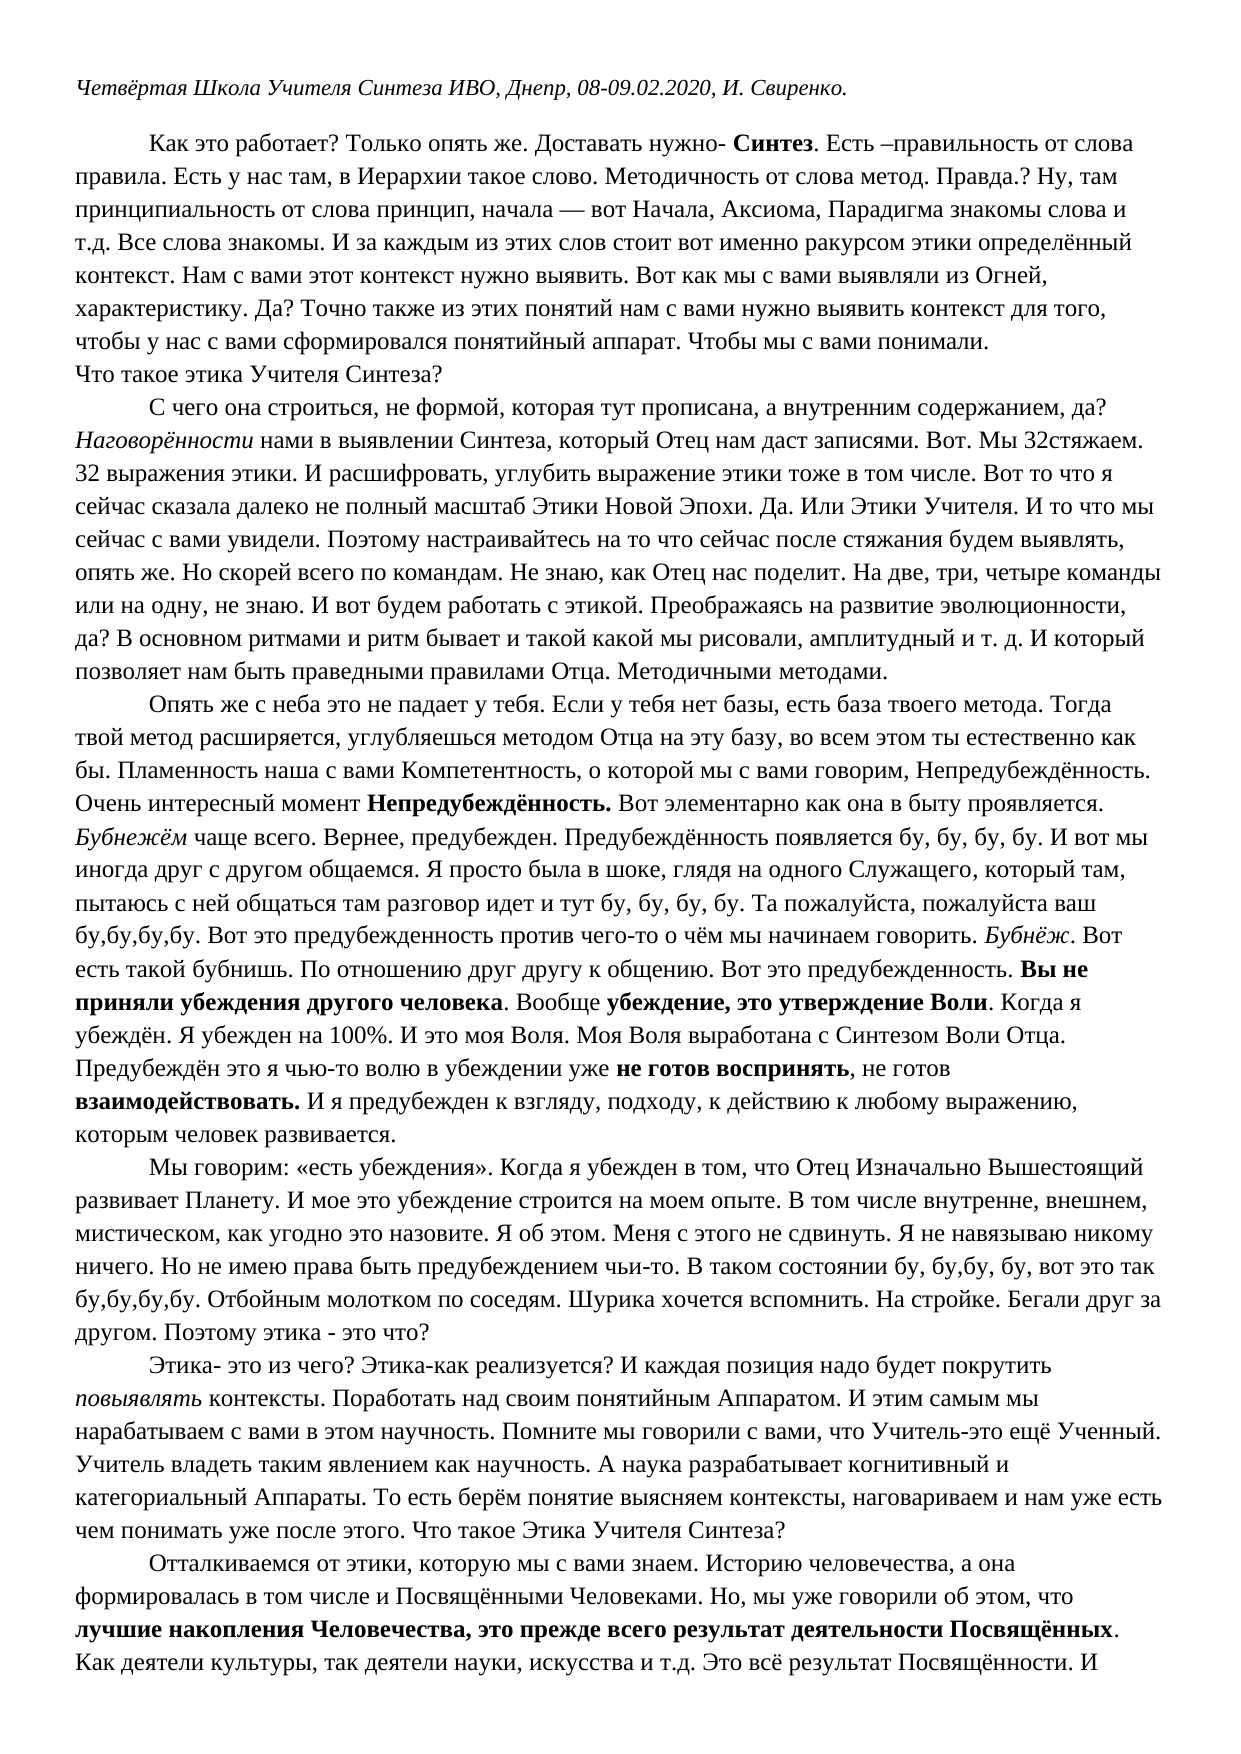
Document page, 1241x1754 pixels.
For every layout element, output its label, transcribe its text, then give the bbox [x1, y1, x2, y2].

text С чего она строиться, не формой, которая тут прописана, а внутренним содержанием, да? Наговорённости нами в выявлении Синтеза, который Отец нам даст записями. Вот. Мы 32стяжаем. 32 выражения этики. И расшифровать, углубить выражение этики тоже в том числе. Вот то что я сейчас сказала далеко не полный масштаб Этики Новой Эпохи. Да. Или Этики Учителя. И то что мы сейчас с вами увидели. Поэтому настраивайтесь на то что сейчас после стяжания будем выявлять, опять же. Но скорей всего по командам. Не знаю, как Отец нас поделит. На две, три, четыре команды или на одну, не знаю. И вот будем работать с этикой. Преображаясь на развитие эволюционности, да? В основном ритмами и ритм бывает и такой какой мы рисовали, амплитудный и т. д. И который позволяет нам быть праведными правилами Отца. Методичными методами. [75, 392, 1165, 685]
text Как это работает? Только опять же. Доставать нужно- Синтез. Есть –правильность от слова правила. Есть у нас там, в Иерархии такое слово. Методичность от слова метод. Правда.? Ну, там принципиальность от слова принцип, начала — вот Начала, Аксиома, Парадигма знакомы слова и т.д. Все слова знакомы. И за каждым из этих слов стоит вот именно ракурсом этики определённый контекст. Нам с вами этот контекст нужно выявить. Вот как мы с вами выявляли из Огней, характеристику. Да? Точно также из этих понятий нам с вами нужно выявить контекст для того, чтобы у нас с вами сформировался понятийный аппарат. Чтобы мы с вами понимали. [75, 128, 1165, 355]
text Этика- это из чего? Этика-как реализуется? И каждая позиция надо будет покрутить повыявлять контексты. Поработать над своим понятийным Аппаратом. И этим самым мы нарабатываем с вами в этом научность. Помните мы говорили с вами, что Учитель-это ещё Ученный. Учитель владеть таким явлением как научность. А наука разрабатывает когнитивный и категориальный Аппараты. То есть берём понятие выясняем контексты, наговариваем и нам уже есть чем понимать уже после этого. Что такое Этика Учителя Синтеза? [75, 1350, 1165, 1544]
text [75, 1548, 1165, 1676]
text Опять же с неба это не падает у тебя. Если у тебя нет базы, есть база твоего метода. Тогда твой метод расширяется, углубляешься методом Отца на эту базу, во всем этом ты естественно как бы. Пламенность наша с вами Компетентность, о которой мы с вами говорим, Непредубеждённость. Очень интересный момент Непредубеждённость. Вот элементарно как она в быту проявляется. Бубнежём чаще всего. Вернее, предубежден. Предубеждённость появляется бу, бу, бу, бу. И вот мы иногда друг с другом общаемся. Я просто была в шоке, глядя на одного Служащего, который там, пытаюсь с ней общаться там разговор идет и тут бу, бу, бу, бу. Та пожалуйста, пожалуйста ваш бу,бу,бу,бу. Вот это предубежденность против чего-то о чём мы начинаем говорить. Бубнёж. Вот есть такой бубнишь. По отношению друг другу к общению. Вот это предубежденность. Вы не приняли убеждения другого человека. Вообще убеждение, это утверждение Воли. Когда я убеждён. Я убежден на 100%. И это моя Воля. Моя Воля выработана с Синтезом Воли Отца. Предубеждён это я чью-то волю в убеждении уже не готов воспринять, не готов взаимодействовать. И я предубежден к взгляду, подходу, к действию к любому выражению, которым человек развивается. [75, 689, 1165, 1147]
text Что такое этика Учителя Синтеза? [75, 359, 1165, 388]
text Мы говорим: «есть убеждения». Когда я убежден в том, что Отец Изначально Вышестоящий развивает Планету. И мое это убеждение строится на моем опыте. В том числе внутренне, внешнем, мистическом, как угодно это назовите. Я об этом. Меня с этого не сдвинуть. Я не навязываю никому ничего. Но не имею права быть предубеждением чьи-то. В таком состоянии бу, бу,бу, бу, вот это так бу,бу,бу,бу. Отбойным молотком по соседям. Шурика хочется вспомнить. На стройке. Бегали друг за другом. Поэтому этика - это что? [75, 1152, 1165, 1346]
